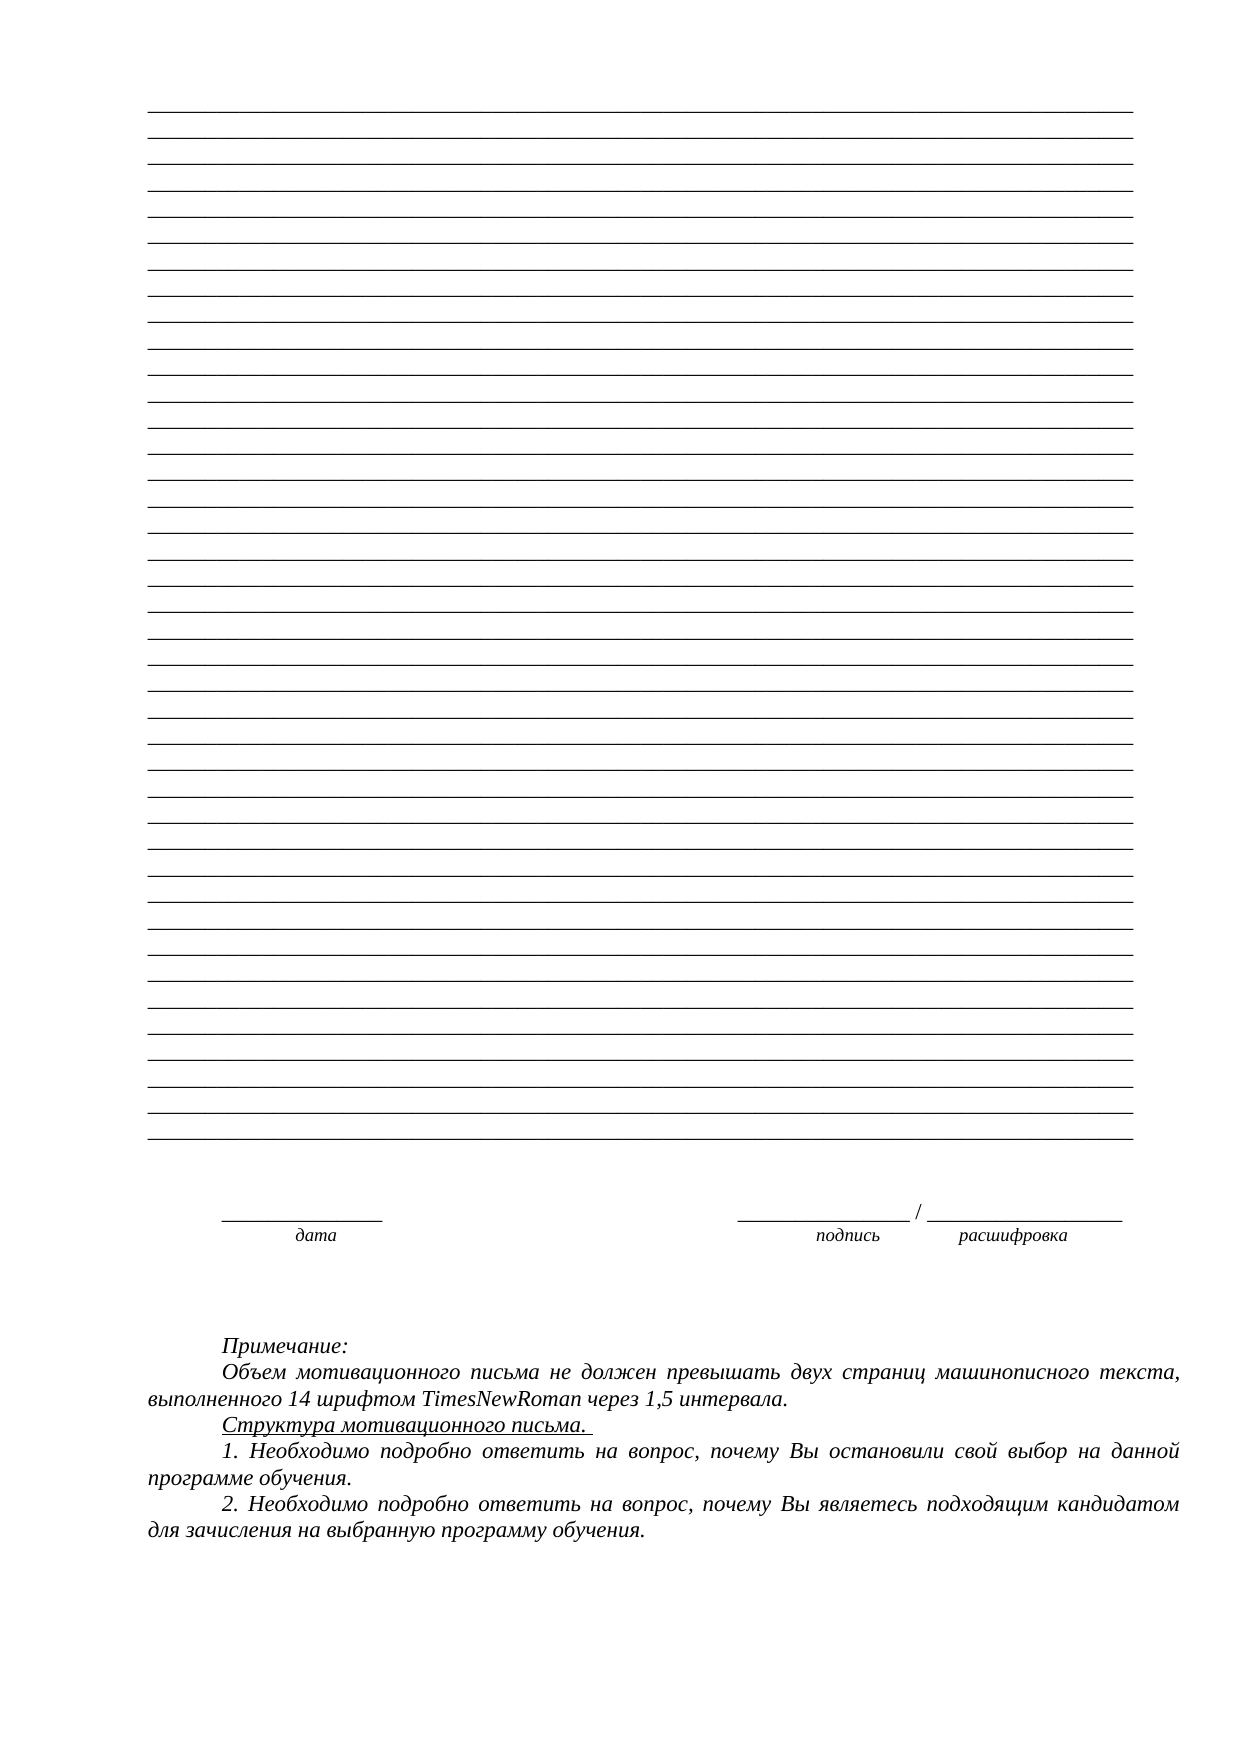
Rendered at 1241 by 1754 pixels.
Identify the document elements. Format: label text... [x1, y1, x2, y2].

text Примечание: [148, 1332, 1181, 1358]
text Объем мотивационного письма не должен превышать двух страниц машинописного текста, выполненного 14 шрифтом TimesNewRoman через 1,5 интервала. [148, 1358, 1181, 1411]
text ______________ _______________ / _________________ [148, 1198, 1181, 1224]
text 2. Необходимо подробно ответить на вопрос, почему Вы являетесь подходящим кандидатом для зачисления на выбранную программу обучения. [148, 1490, 1181, 1543]
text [148, 89, 1181, 1172]
text дата подпись расшифровка [148, 1224, 1181, 1246]
text 1. Необходимо подробно ответить на вопрос, почему Вы остановили свой выбор на данной программе обучения. [148, 1437, 1181, 1490]
text Структура мотивационного письма. [148, 1411, 1181, 1437]
